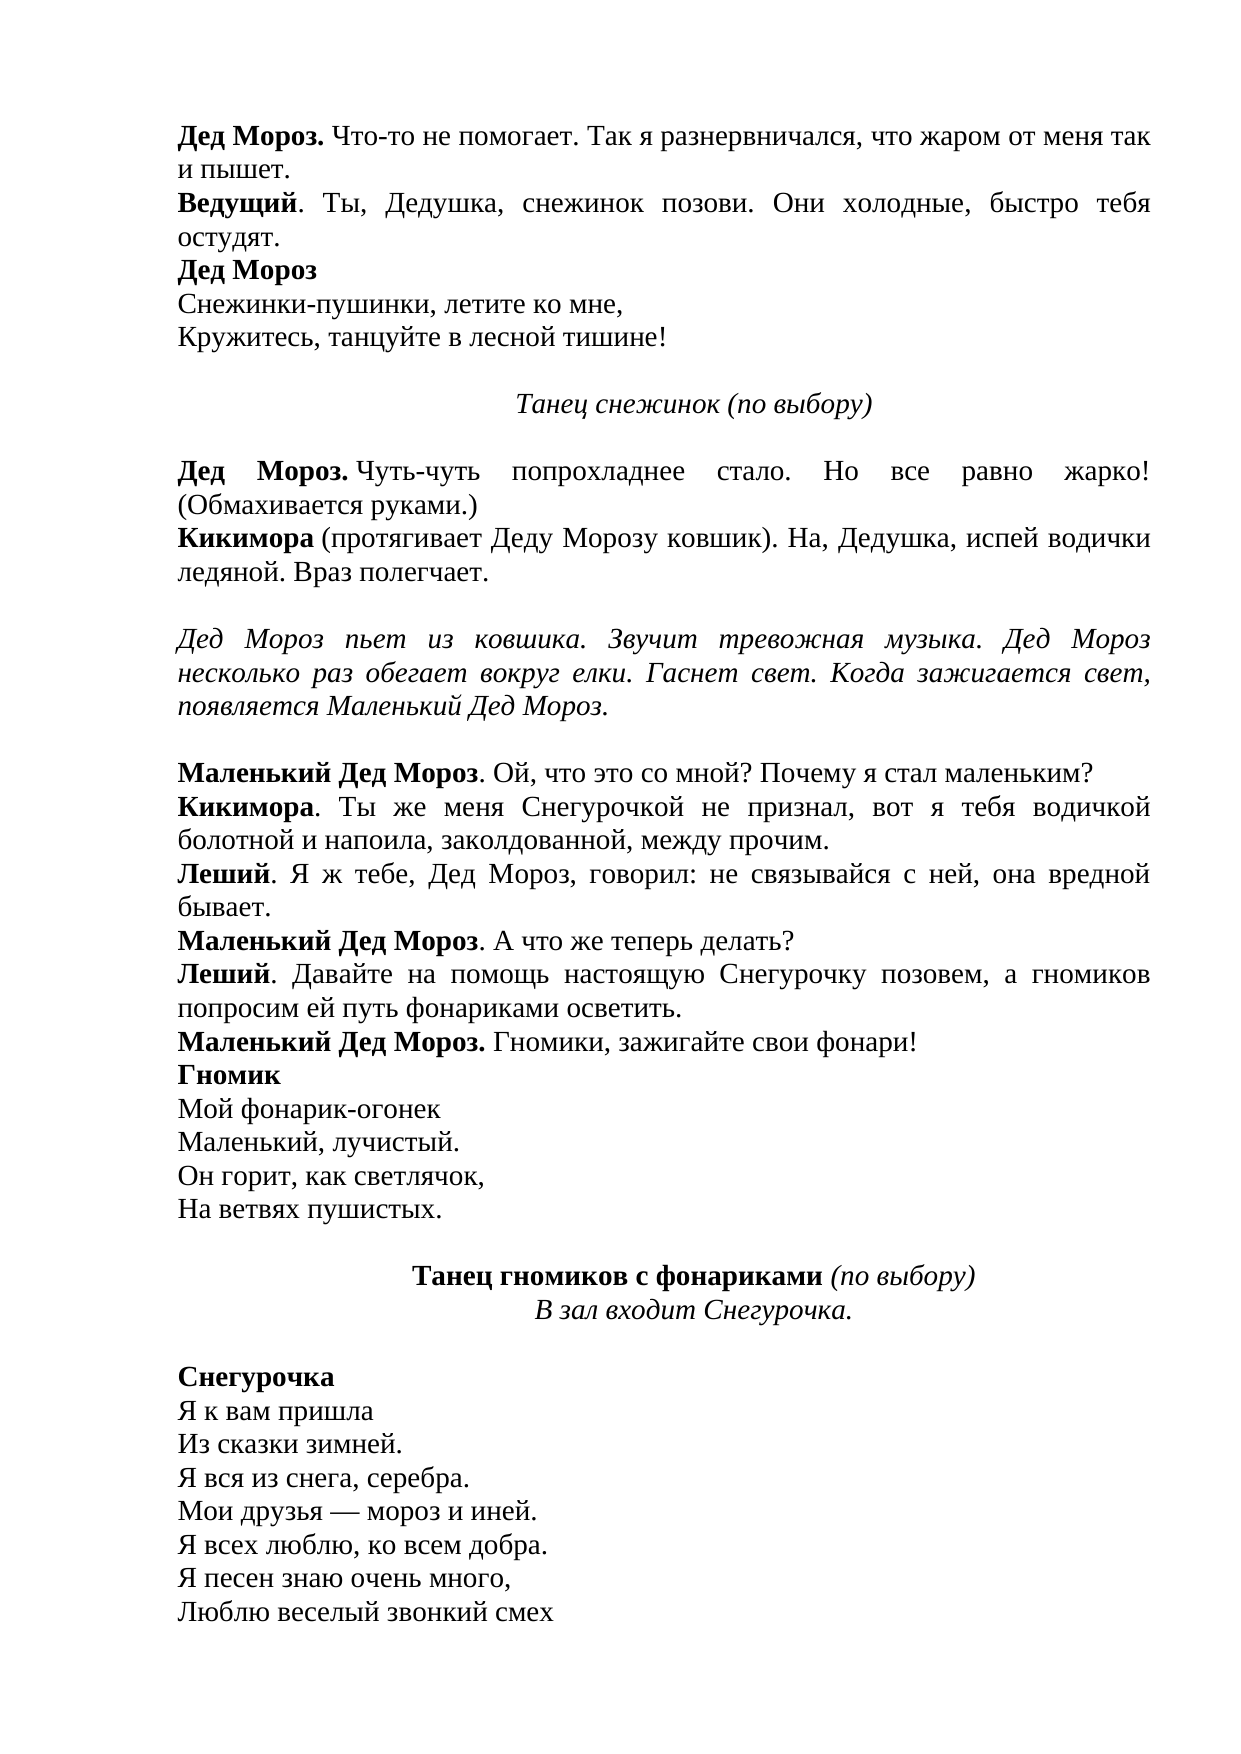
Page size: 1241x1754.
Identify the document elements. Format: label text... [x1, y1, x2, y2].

text Маленький, лучистый. [177, 1124, 1152, 1158]
text Кружитесь, танцуйте в лесной тишине! [177, 319, 1152, 353]
text Он горит, как светлячок, [177, 1158, 1152, 1191]
text Я к вам пришла [177, 1393, 1152, 1426]
text Гномик [177, 1057, 1152, 1091]
text Леший. Давайте на помощь настоящую Снегурочку позовем, а гномиков попросим ей путь фонариками осветить. [177, 957, 1152, 1024]
text Снегурочка [177, 1359, 1152, 1393]
text Кикимора. Ты же меня Снегурочкой не признал, вот я тебя водичкой болотной и напоила, заколдованной, между прочим. [177, 789, 1152, 856]
text Снежинки-пушинки, летите ко мне, [177, 286, 1152, 319]
text Дед Мороз. Что-то не помогает. Так я разнервничался, что жаром от меня так и пышет. [177, 118, 1152, 185]
text Ведущий. Ты, Дедушка, снежинок позови. Они холодные, быстро тебя остудят. [177, 185, 1152, 252]
text На ветвях пушистых. [177, 1191, 1152, 1225]
text Я песен знаю очень много, [177, 1560, 1152, 1594]
text Маленький Дед Мороз. А что же теперь делать? [177, 923, 1152, 957]
text Маленький Дед Мороз. Ой, что это со мной? Почему я стал маленьким? [177, 755, 1152, 789]
text В зал входит Снегурочка. [177, 1292, 1152, 1326]
text Леший. Я ж тебе, Дед Мороз, говорил: не связывайся с ней, она вредной бывает. [177, 856, 1152, 923]
text Дед Мороз пьет из ковшика. Звучит тревожная музыка. Дед Мороз несколько раз обегает вокруг елки. Гаснет свет. Когда зажигается свет, появляется Маленький Дед Мороз. [177, 621, 1152, 722]
text Мои друзья — мороз и иней. [177, 1493, 1152, 1527]
text Я вся из снега, серебра. [177, 1460, 1152, 1493]
text Дед Мороз [177, 252, 1152, 286]
text Маленький Дед Мороз. Гномики, зажигайте свои фонари! [177, 1024, 1152, 1057]
text Я всех люблю, ко всем добра. [177, 1527, 1152, 1560]
text Люблю веселый звонкий смех [177, 1594, 1152, 1627]
text Из сказки зимней. [177, 1426, 1152, 1460]
text Танец гномиков с фонариками (по выбору) [177, 1258, 1152, 1292]
text Мой фонарик-огонек [177, 1091, 1152, 1124]
text Танец снежинок (по выбору) [177, 386, 1152, 420]
text Дед Мороз. Чуть-чуть попрохладнее стало. Но все равно жарко! (Обмахивается руками.) [177, 453, 1152, 521]
text Кикимора (протягивает Деду Морозу ковшик). На, Дедушка, испей водички ледяной. Враз полегчает. [177, 521, 1152, 588]
